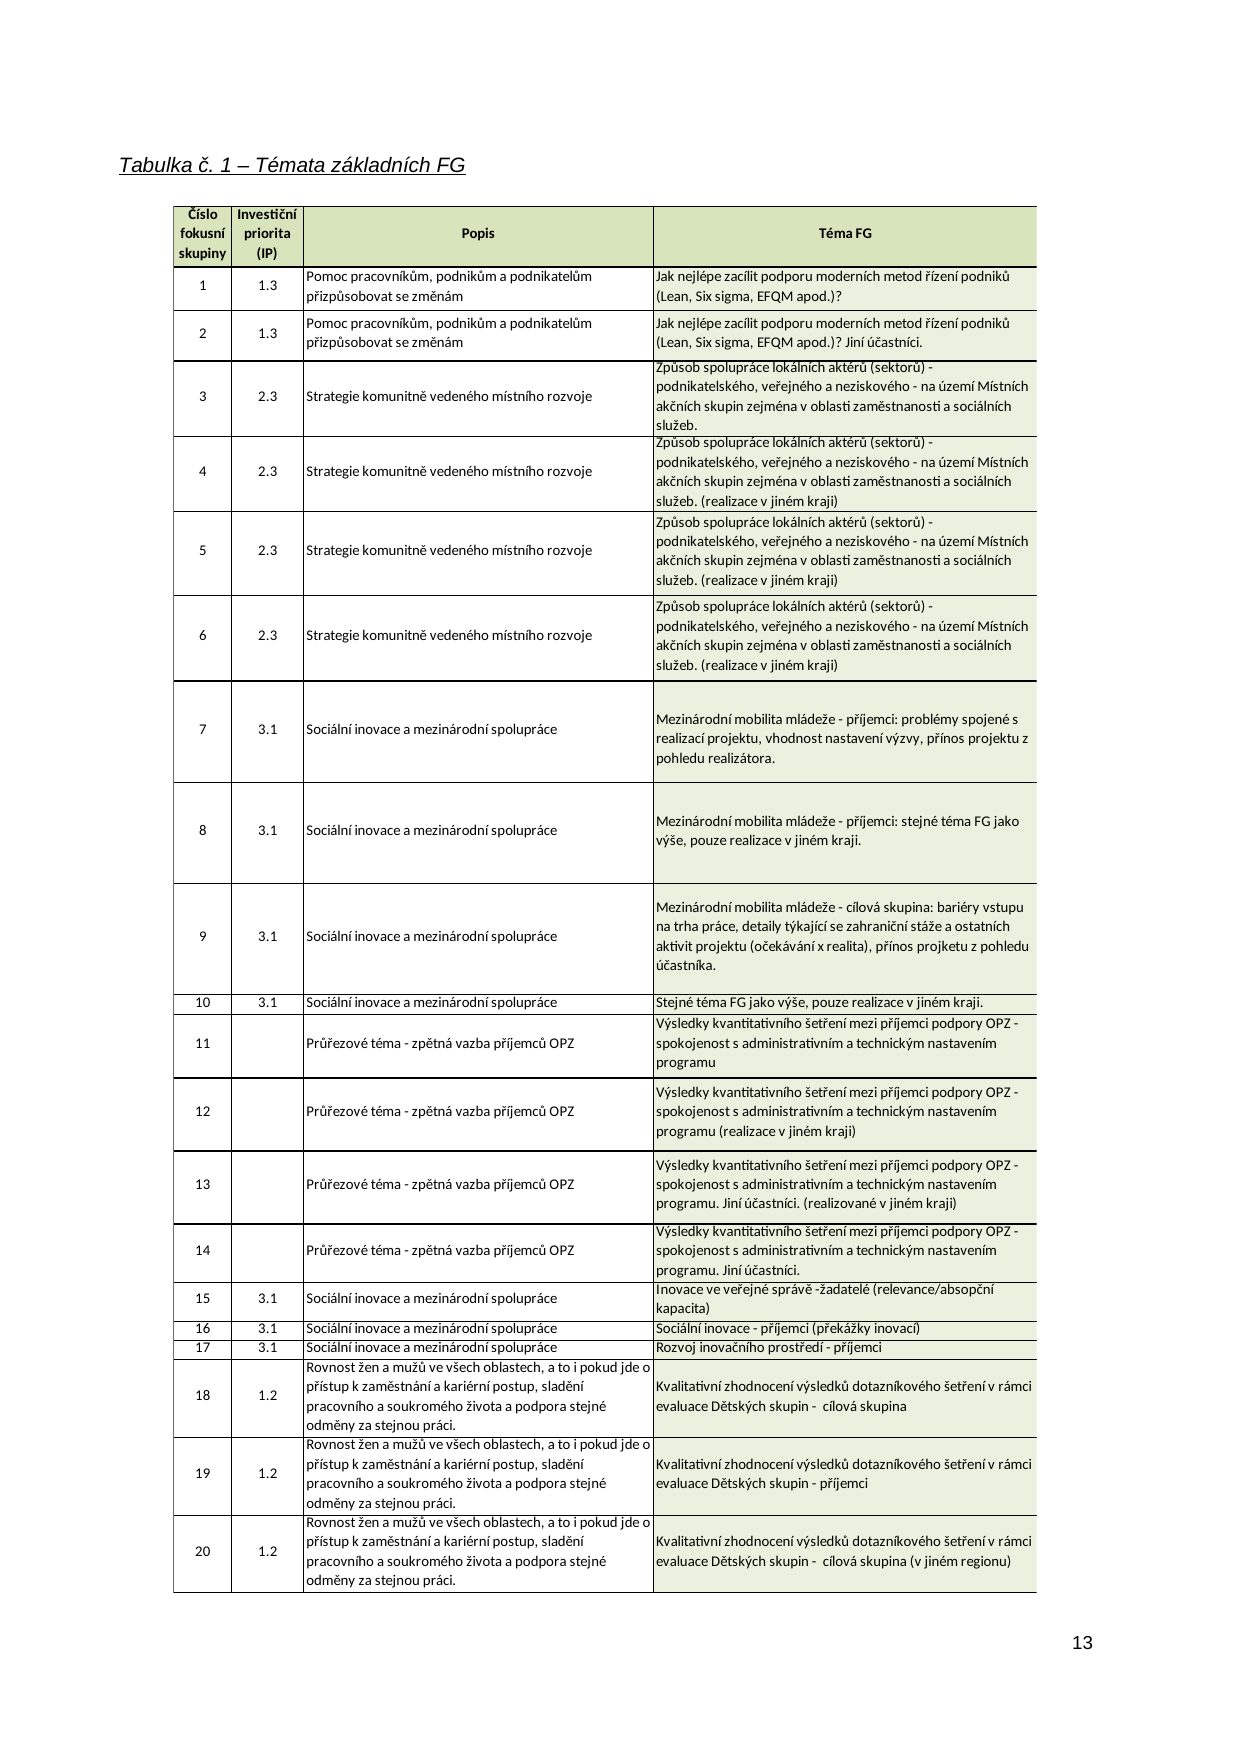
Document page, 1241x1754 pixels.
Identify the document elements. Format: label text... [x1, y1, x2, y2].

text Tabulka č. 1 – Témata základních FG [118, 148, 1085, 177]
